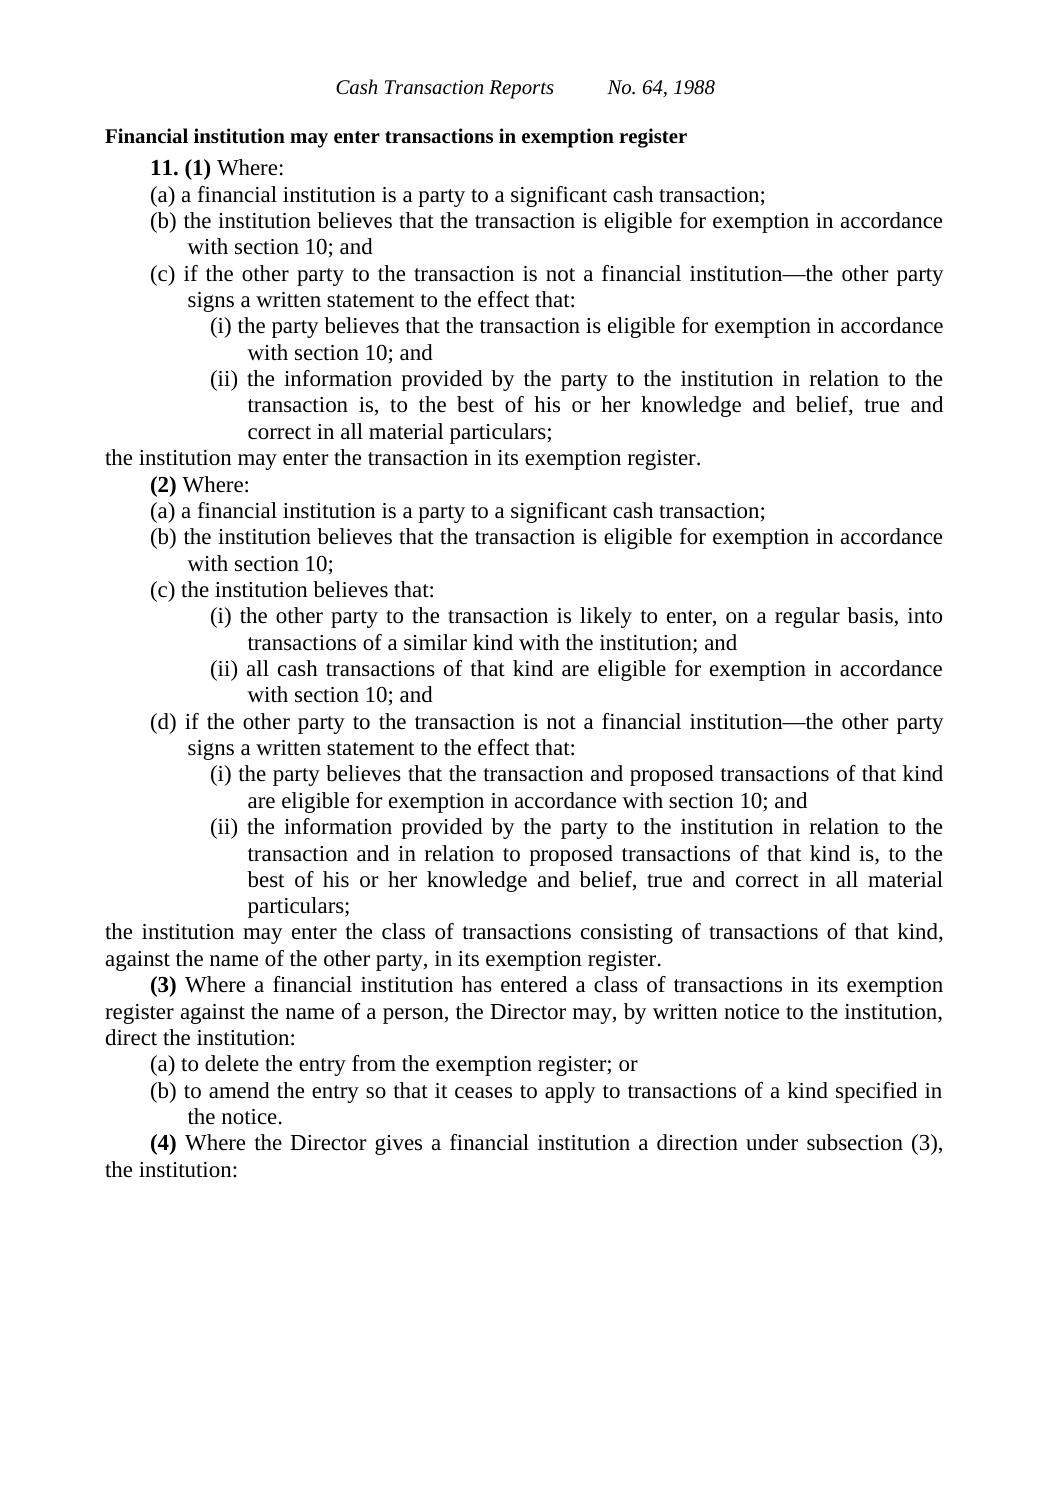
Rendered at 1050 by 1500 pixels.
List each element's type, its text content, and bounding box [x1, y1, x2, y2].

text (i) the other party to the transaction is likely to enter, on a regular basis, into transactions of a similar kind with the institution; and [210, 602, 945, 655]
text (i) the party believes that the transaction is eligible for exemption in accordance with section 10; and [210, 312, 945, 365]
text (a) a financial institution is a party to a significant cash transaction; [150, 497, 945, 523]
text (i) the party believes that the transaction and proposed transactions of that kind are eligible for exemption in accordance with section 10; and [210, 761, 945, 813]
text (4) Where the Director gives a financial institution a direction under subsection (3), the institution: [105, 1129, 945, 1182]
text (c) if the other party to the transaction is not a financial institution—the other party signs a written statement to the effect that: [150, 260, 945, 312]
text the institution may enter the transaction in its exemption register. [105, 444, 945, 471]
text (3) Where a financial institution has entered a class of transactions in its exemption register against the name of a person, the Director may, by written notice to the institution, direct the institution: [105, 971, 945, 1050]
text (b) the institution believes that the transaction is eligible for exemption in accordance with section 10; [150, 523, 945, 576]
text 11. (1) Where: [105, 154, 945, 181]
text Financial institution may enter transactions in exemption register [105, 124, 945, 148]
text (d) if the other party to the transaction is not a financial institution—the other party signs a written statement to the effect that: [150, 708, 945, 761]
text (b) to amend the entry so that it ceases to apply to transactions of a kind specified in the notice. [150, 1077, 945, 1129]
text (ii) the information provided by the party to the institution in relation to the transaction is, to the best of his or her knowledge and belief, true and correct in all material particulars; [210, 365, 945, 444]
text (b) the institution believes that the transaction is eligible for exemption in accordance with section 10; and [150, 207, 945, 260]
text (a) a financial institution is a party to a significant cash transaction; [150, 181, 945, 207]
text (ii) the information provided by the party to the institution in relation to the transaction and in relation to proposed transactions of that kind is, to the best of his or her knowledge and belief, true and correct in all material particulars; [210, 813, 945, 919]
text (a) to delete the entry from the exemption register; or [150, 1050, 945, 1077]
text the institution may enter the class of transactions consisting of transactions of that kind, against the name of the other party, in its exemption register. [105, 919, 945, 971]
text (2) Where: [105, 471, 945, 497]
text (c) the institution believes that: [150, 576, 945, 602]
text (ii) all cash transactions of that kind are eligible for exemption in accordance with section 10; and [210, 655, 945, 708]
